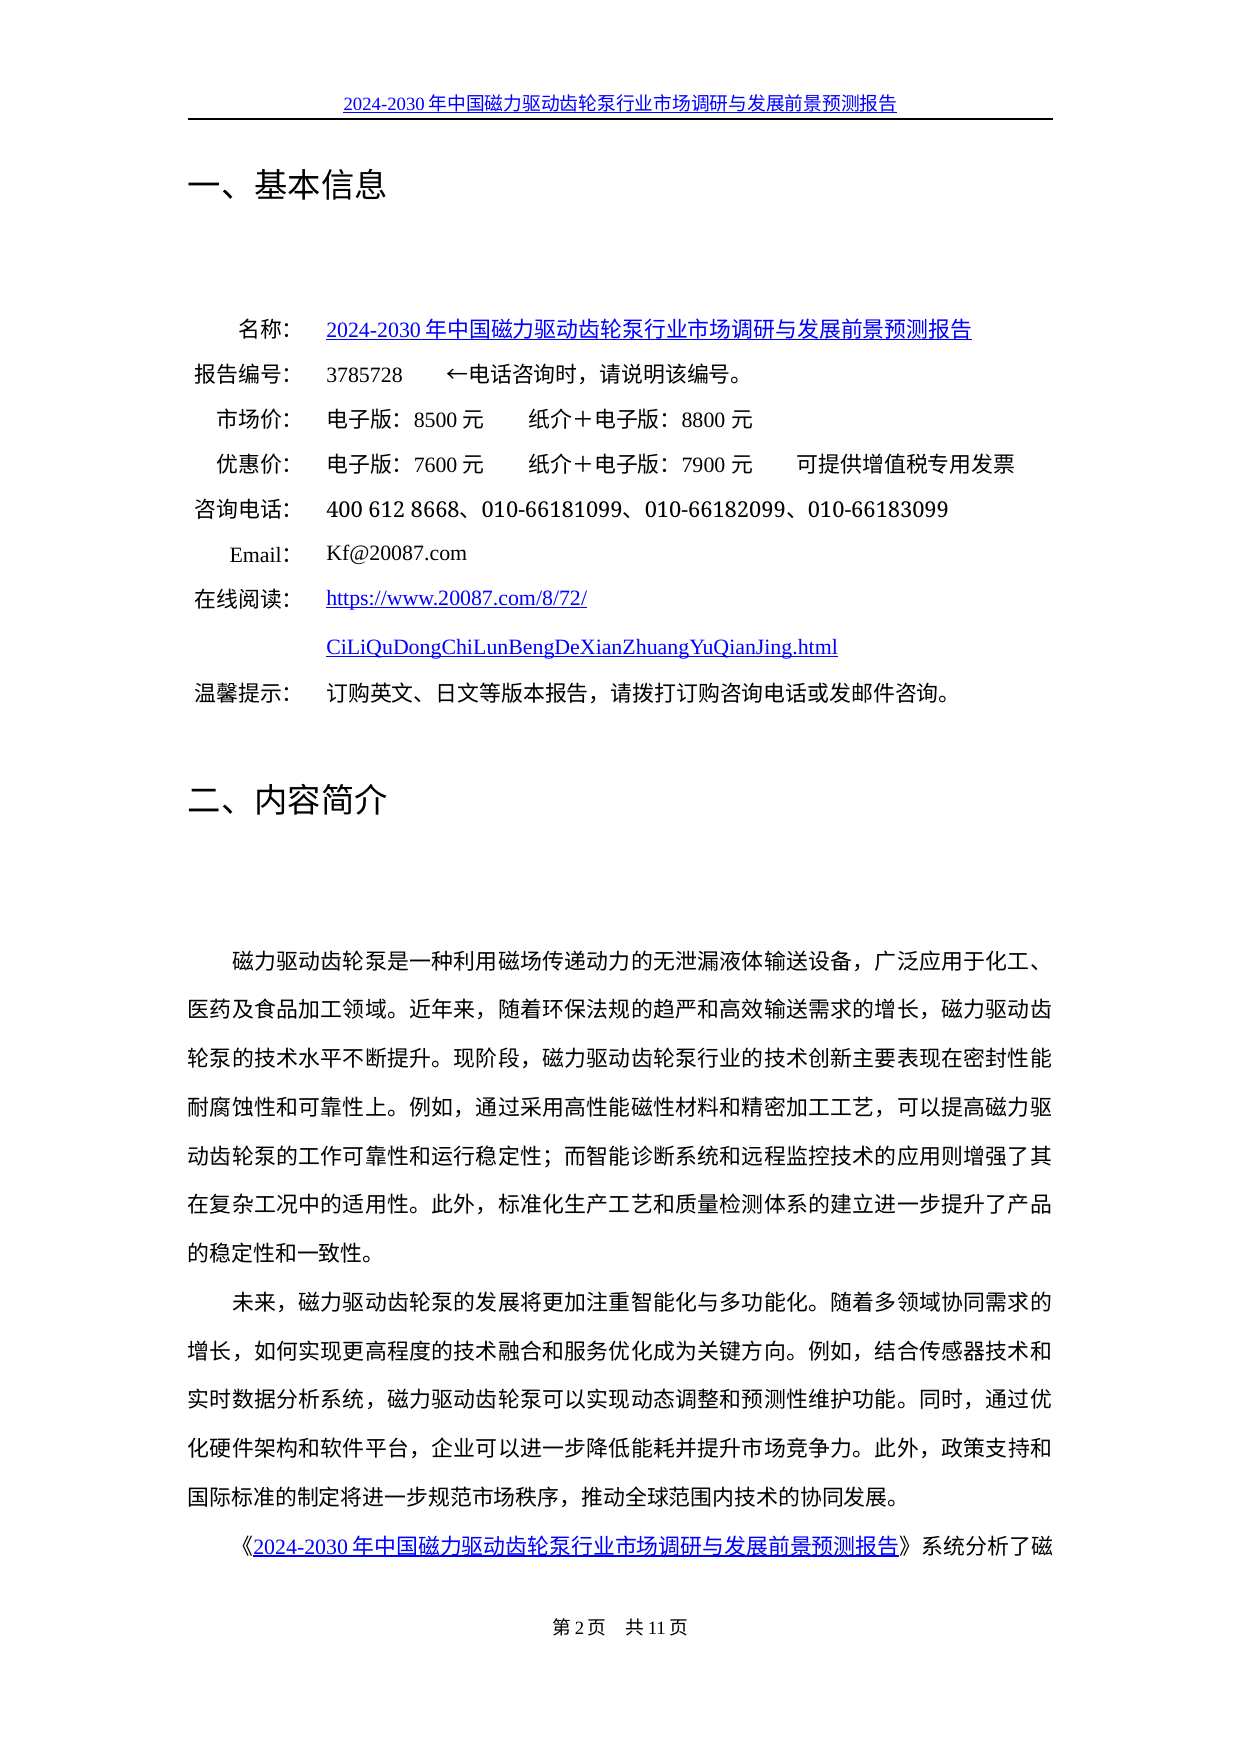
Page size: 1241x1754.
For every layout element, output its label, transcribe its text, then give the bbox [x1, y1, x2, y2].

table_cell Kf@20087.com [315, 537, 1073, 582]
table_cell 3785728 ←电话咨询时，请说明该编号。 [315, 357, 1073, 402]
table_cell 优惠价： [167, 447, 315, 492]
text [187, 943, 1053, 1561]
table_cell 订购英文、日文等版本报告，请拨打订购咨询电话或发邮件咨询。 [315, 675, 1073, 720]
table_cell 报告编号： [167, 357, 315, 402]
title 二、内容简介 [187, 766, 1053, 831]
table_header 2024-2030年中国磁力驱动齿轮泵行业市场调研与发展前景预测报告 [315, 312, 1073, 357]
table_cell 在线阅读： [167, 582, 315, 675]
table_cell [315, 582, 1073, 675]
table_cell 400 612 8668、010-66181099、010-66182099、010-66183099 [315, 492, 1073, 537]
title 一、基本信息 [187, 150, 1053, 215]
table_header 名称： [167, 312, 315, 357]
table_cell 温馨提示： [167, 675, 315, 720]
table_cell 咨询电话： [167, 492, 315, 537]
table_cell Email： [167, 537, 315, 582]
table_cell 市场价： [167, 402, 315, 447]
table_cell 电子版：7600 元 纸介＋电子版：7900 元 可提供增值税专用发票 [315, 447, 1073, 492]
table_cell 电子版：8500 元 纸介＋电子版：8800 元 [315, 402, 1073, 447]
